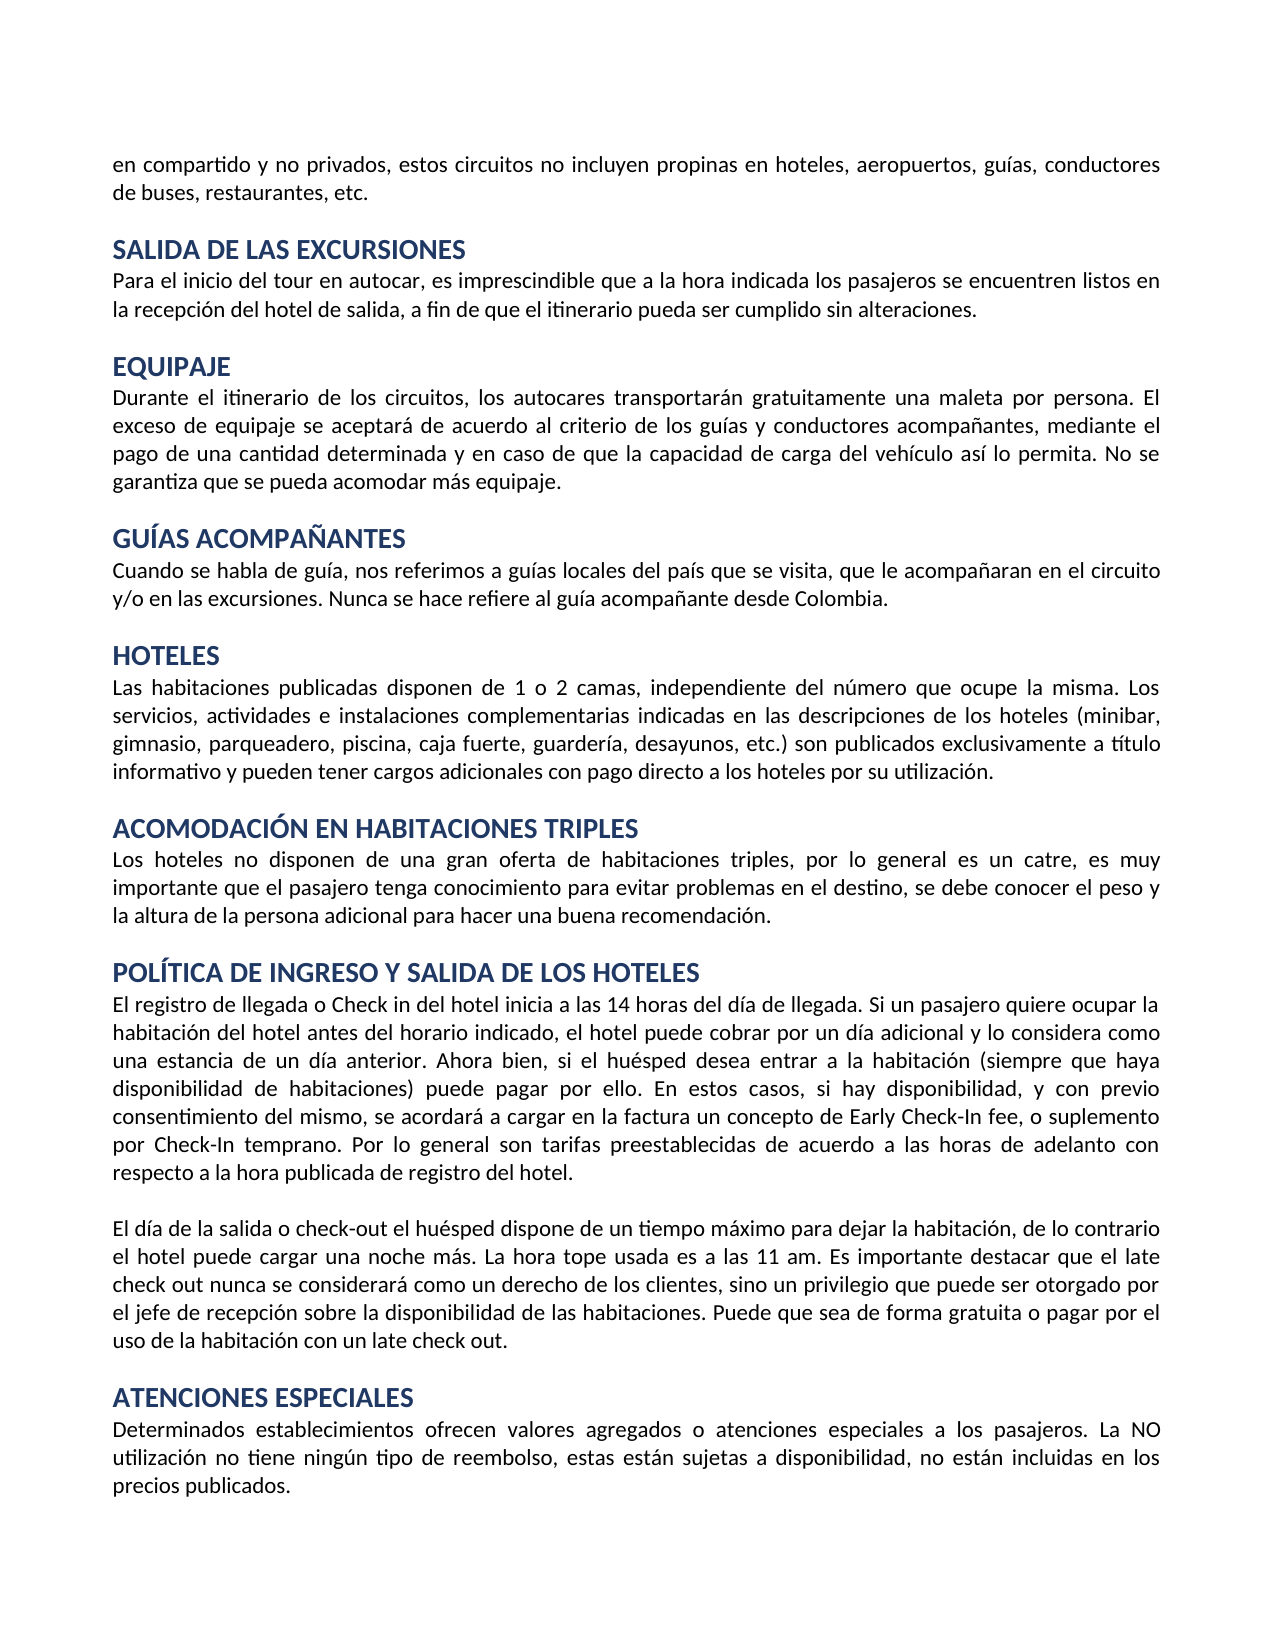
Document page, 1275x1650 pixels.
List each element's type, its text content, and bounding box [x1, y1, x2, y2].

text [112, 150, 1162, 206]
text ACOMODACIÓN EN HABITACIONES TRIPLES [112, 810, 1162, 845]
text GUÍAS ACOMPAÑANTES [112, 520, 1162, 556]
text HOTELES [112, 637, 1162, 673]
text POLÍTICA DE INGRESO Y SALIDA DE LOS HOTELES [112, 954, 1162, 990]
text Las habitaciones publicadas disponen de 1 o 2 camas, independiente del número que ocupe la misma. Los servicios, actividades e instalaciones complementarias indicadas en las descripciones de los hoteles (minibar, gimnasio, parqueadero, piscina, caja fuerte, guardería, desayunos, etc.) son publicados exclusivamente a título informativo y pueden tener cargos adicionales con pago directo a los hoteles por su utilización. [112, 673, 1162, 785]
text EQUIPAJE [112, 348, 1162, 383]
text Determinados establecimientos ofrecen valores agregados o atenciones especiales a los pasajeros. La NO utilización no tiene ningún tipo de reembolso, estas están sujetas a disponibilidad, no están incluidas en los precios publicados. [112, 1415, 1162, 1499]
text ATENCIONES ESPECIALES [112, 1379, 1162, 1415]
text Durante el itinerario de los circuitos, los autocares transportarán gratuitamente una maleta por persona. El exceso de equipaje se aceptará de acuerdo al criterio de los guías y conductores acompañantes, mediante el pago de una cantidad determinada y en caso de que la capacidad de carga del vehículo así lo permita. No se garantiza que se pueda acomodar más equipaje. [112, 383, 1162, 495]
text El registro de llegada o Check in del hotel inicia a las 14 horas del día de llegada. Si un pasajero quiere ocupar la habitación del hotel antes del horario indicado, el hotel puede cobrar por un día adicional y lo considera como una estancia de un día anterior. Ahora bien, si el huésped desea entrar a la habitación (siempre que haya disponibilidad de habitaciones) puede pagar por ello. En estos casos, si hay disponibilidad, y con previo consentimiento del mismo, se acordará a cargar en la factura un concepto de Early Check-In fee, o suplemento por Check-In temprano. Por lo general son tarifas preestablecidas de acuerdo a las horas de adelanto con respecto a la hora publicada de registro del hotel. [112, 990, 1162, 1186]
text Cuando se habla de guía, nos referimos a guías locales del país que se visita, que le acompañaran en el circuito y/o en las excursiones. Nunca se hace refiere al guía acompañante desde Colombia. [112, 556, 1162, 612]
text SALIDA DE LAS EXCURSIONES [112, 231, 1162, 267]
text Los hoteles no disponen de una gran oferta de habitaciones triples, por lo general es un catre, es muy importante que el pasajero tenga conocimiento para evitar problemas en el destino, se debe conocer el peso y la altura de la persona adicional para hacer una buena recomendación. [112, 845, 1162, 929]
text Para el inicio del tour en autocar, es imprescindible que a la hora indicada los pasajeros se encuentren listos en la recepción del hotel de salida, a fin de que el itinerario pueda ser cumplido sin alteraciones. [112, 267, 1162, 323]
text El día de la salida o check-out el huésped dispone de un tiempo máximo para dejar la habitación, de lo contrario el hotel puede cargar una noche más. La hora tope usada es a las 11 am. Es importante destacar que el late check out nunca se considerará como un derecho de los clientes, sino un privilegio que puede ser otorgado por el jefe de recepción sobre la disponibilidad de las habitaciones. Puede que sea de forma gratuita o pagar por el uso de la habitación con un late check out. [112, 1214, 1162, 1354]
